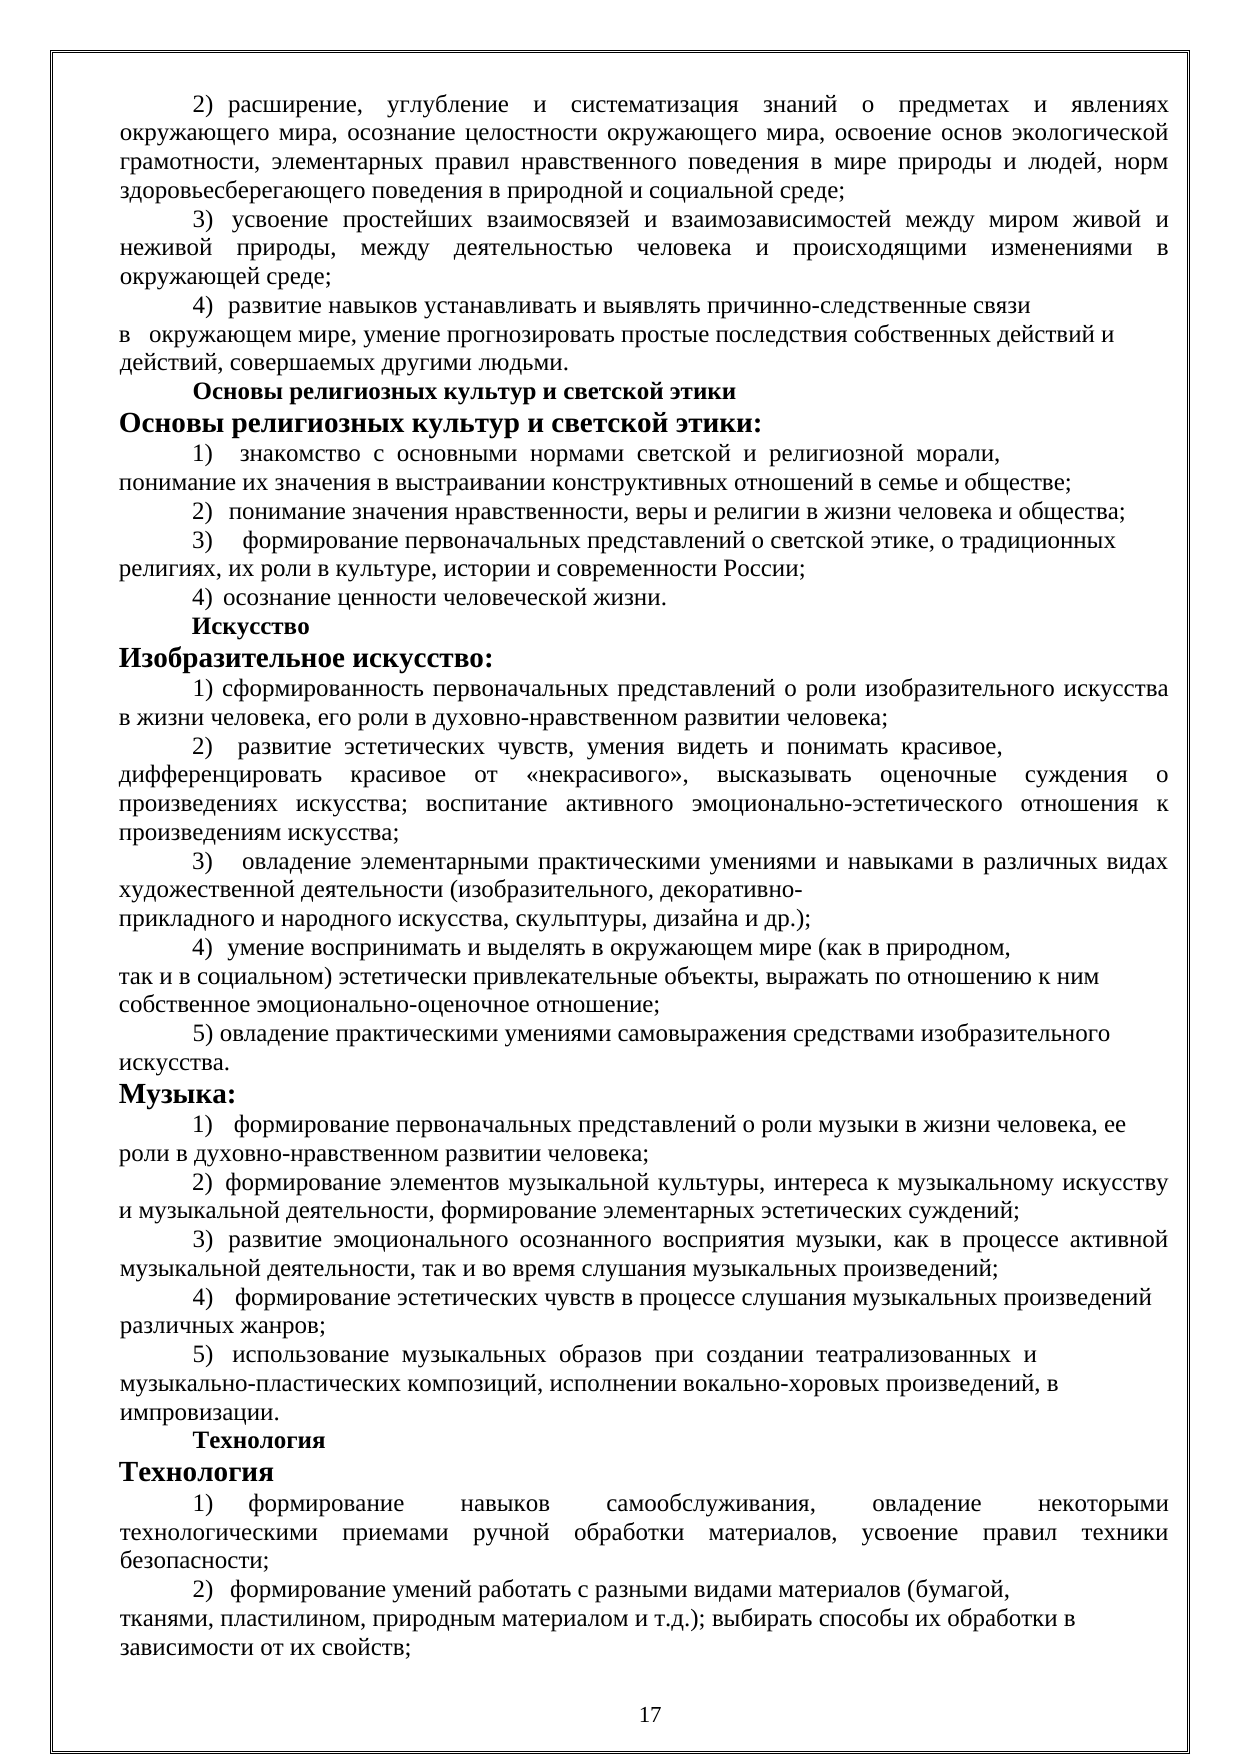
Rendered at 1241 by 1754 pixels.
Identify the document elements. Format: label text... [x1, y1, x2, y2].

list умение воспринимать и выделять в окружающем мире (как в природном, [192, 932, 1169, 961]
list формирование элементов музыкальной культуры, интереса к музыкальному искусству и музыкальной деятельности, формирование элементарных эстетических суждений; [119, 1167, 1169, 1224]
text 5) овладение практическими умениями самовыражения средствами изобразительного искусства. [119, 1018, 1169, 1076]
text 1) сформированность первоначальных представлений о роли изобразительного искусства в жизни человека, его роли в духовно-нравственном развитии человека; [119, 673, 1169, 731]
list овладение элементарными практическими умениями и навыками в различных видах художественной деятельности (изобразительного, декоративно- [119, 846, 1169, 903]
text Технология [192, 1426, 1169, 1454]
text прикладного и народного искусства, скульптуры, дизайна и др.); [119, 903, 1169, 932]
list формирование навыков самообслуживания, овладение некоторыми технологическими приемами ручной обработки материалов, усвоение правил техники безопасности; [119, 1488, 1169, 1574]
list развитие навыков устанавливать и выявлять причинно-следственные связи [192, 290, 1169, 319]
text так и в социальном) эстетически привлекательные объекты, выражать по отношению к ним собственное эмоционально-оценочное отношение; [119, 961, 1169, 1018]
text понимание их значения в выстраивании конструктивных отношений в семье и обществе; [119, 467, 1169, 496]
subtitle Технология [119, 1454, 1169, 1488]
subtitle Музыка: [119, 1076, 1169, 1109]
subtitle Изобразительное искусство: [119, 640, 1169, 673]
list формирование умений работать с разными видами материалов (бумагой, [192, 1574, 1169, 1603]
subtitle Основы религиозных культур и светской этики: [119, 405, 1169, 438]
list осознание ценности человеческой жизни. [192, 582, 1169, 611]
list использование музыкальных образов при создании театрализованных и [192, 1339, 1169, 1368]
list понимание значения нравственности, веры и религии в жизни человека и общества; [119, 496, 1169, 525]
list формирование первоначальных представлений о роли музыки в жизни человека, ее роли в духовно-нравственном развитии человека; [119, 1109, 1169, 1167]
list развитие эмоционального осознанного восприятия музыки, как в процессе активной музыкальной деятельности, так и во время слушания музыкальных произведений; [119, 1224, 1169, 1282]
list формирование эстетических чувств в процессе слушания музыкальных произведений различных жанров; [119, 1282, 1169, 1339]
text тканями, пластилином, природным материалом и т.д.); выбирать способы их обработки в зависимости от их свойств; [119, 1603, 1169, 1660]
list развитие эстетических чувств, умения видеть и понимать красивое, [192, 731, 1169, 759]
list формирование первоначальных представлений о светской этике, о традиционных религиях, их роли в культуре, истории и современности России; [119, 525, 1169, 582]
text музыкально-пластических композиций, исполнении вокально-хоровых произведений, в импровизации. [119, 1368, 1169, 1426]
text Искусство [192, 611, 1169, 640]
text Основы религиозных культур и светской этики [192, 376, 1169, 405]
list окружающем мире, умение прогнозировать простые последствия собственных действий и действий, совершаемых другими людьми. [119, 319, 1169, 376]
list знакомство с основными нормами светской и религиозной морали, [192, 438, 1169, 467]
text дифференцировать красивое от «некрасивого», высказывать оценочные суждения о произведениях искусства; воспитание активного эмоционально-эстетического отношения к произведениям искусства; [119, 759, 1169, 846]
list усвоение простейших взаимосвязей и взаимозависимостей между миром живой и неживой природы, между деятельностью человека и происходящими изменениями в окружающей среде; [119, 204, 1169, 290]
list расширение, углубление и систематизация знаний о предметах и явлениях окружающего мира, осознание целостности окружающего мира, освоение основ экологической грамотности, элементарных правил нравственного поведения в мире природы и людей, норм здоровьесберегающего поведения в природной и социальной среде; [119, 89, 1169, 204]
